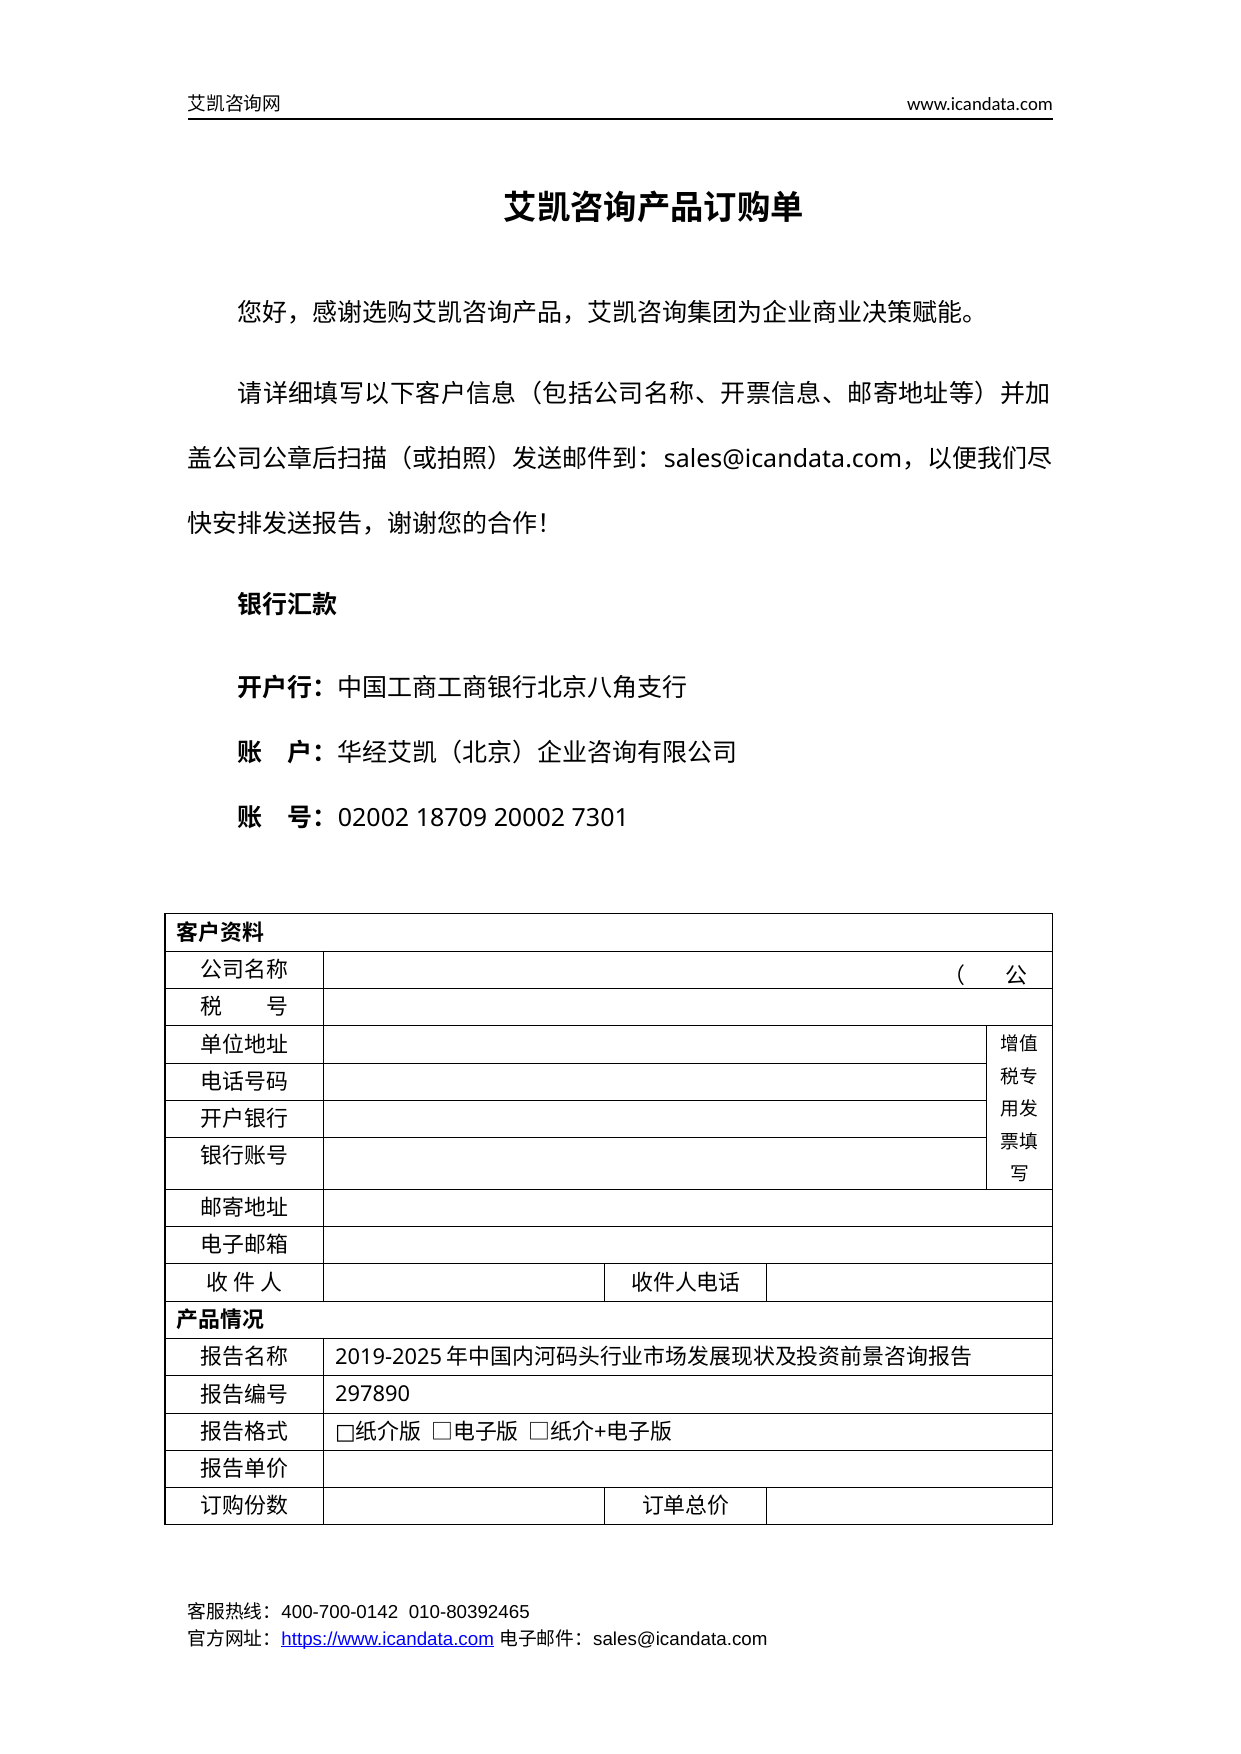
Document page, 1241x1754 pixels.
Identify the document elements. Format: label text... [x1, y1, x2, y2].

table_cell [324, 989, 1052, 1025]
table_cell 报告单价 [166, 1451, 323, 1487]
table_cell 产品情况 [166, 1302, 1052, 1338]
table_cell 297890 [324, 1376, 1052, 1412]
table_cell 邮寄地址 [166, 1190, 323, 1226]
table_cell 开户银行 [166, 1101, 323, 1137]
table_cell 订单总价 [605, 1488, 766, 1524]
text 您好，感谢选购艾凯咨询产品，艾凯咨询集团为企业商业决策赋能。 [187, 278, 1053, 343]
table_cell [324, 952, 1052, 988]
text 艾凯咨询产品订购单 [187, 172, 1053, 237]
table_cell [324, 1064, 986, 1100]
table_cell 收 件 人 [166, 1264, 323, 1301]
table_cell □纸介版 □电子版 □纸介+电子版 [324, 1414, 1052, 1450]
text 账 号：02002 18709 20002 7301 [187, 783, 1053, 848]
table_cell 电话号码 [166, 1064, 323, 1100]
table_cell 订购份数 [166, 1488, 323, 1524]
table_cell [324, 1101, 986, 1137]
text 开户行：中国工商工商银行北京八角支行 [187, 653, 1053, 718]
text 银行汇款 [187, 570, 1053, 635]
table_cell 2019-2025年中国内河码头行业市场发展现状及投资前景咨询报告 [324, 1339, 1052, 1375]
table_cell [767, 1264, 1052, 1301]
table_cell [324, 1190, 1052, 1226]
table_cell [767, 1488, 1052, 1524]
table_cell 报告编号 [166, 1376, 323, 1412]
table_cell 单位地址 [166, 1026, 323, 1062]
table_cell 增值税专用发票填写 [987, 1026, 1052, 1189]
table_cell 报告格式 [166, 1414, 323, 1450]
table_cell [324, 1026, 986, 1062]
table_cell [324, 1138, 986, 1189]
table_cell [324, 1451, 1052, 1487]
table_cell 报告名称 [166, 1339, 323, 1375]
table_cell 电子邮箱 [166, 1227, 323, 1263]
text 请详细填写以下客户信息（包括公司名称、开票信息、邮寄地址等）并加盖公司公章后扫描（或拍照）发送邮件到：sales@icandata.com，以便我们尽快安排发送报告，谢谢您的合作！ [187, 359, 1053, 554]
table_cell 银行账号 [166, 1138, 323, 1189]
table_cell [324, 1264, 604, 1301]
table_cell 税 号 [166, 989, 323, 1025]
text 账 户：华经艾凯（北京）企业咨询有限公司 [187, 718, 1053, 783]
table_cell [324, 1227, 1052, 1263]
table_cell 收件人电话 [605, 1264, 766, 1301]
table_cell [324, 1488, 604, 1524]
table_cell 公司名称 [166, 952, 323, 988]
table_header 客户资料 [166, 914, 1052, 951]
